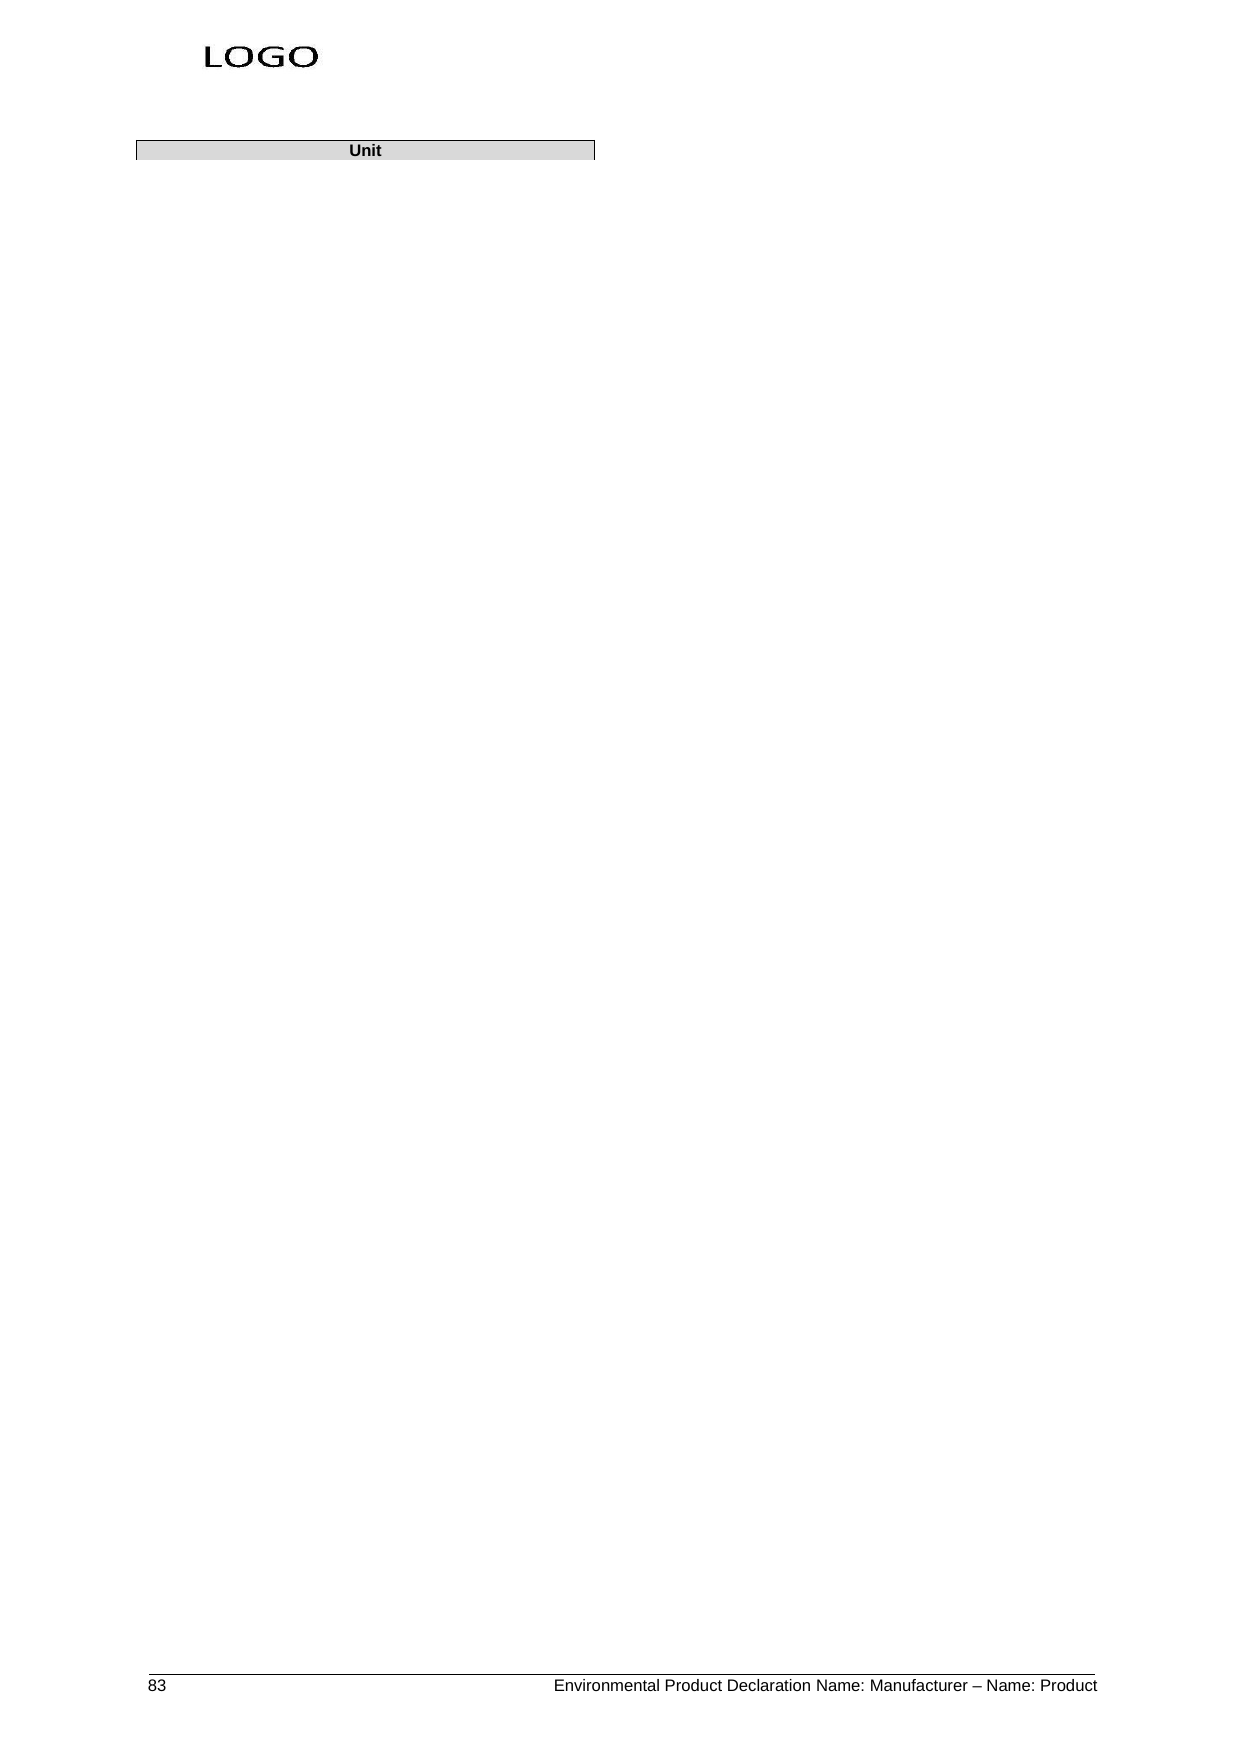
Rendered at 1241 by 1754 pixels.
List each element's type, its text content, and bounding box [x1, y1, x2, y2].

picture [148, 13, 623, 102]
table_header Unit [137, 141, 594, 160]
